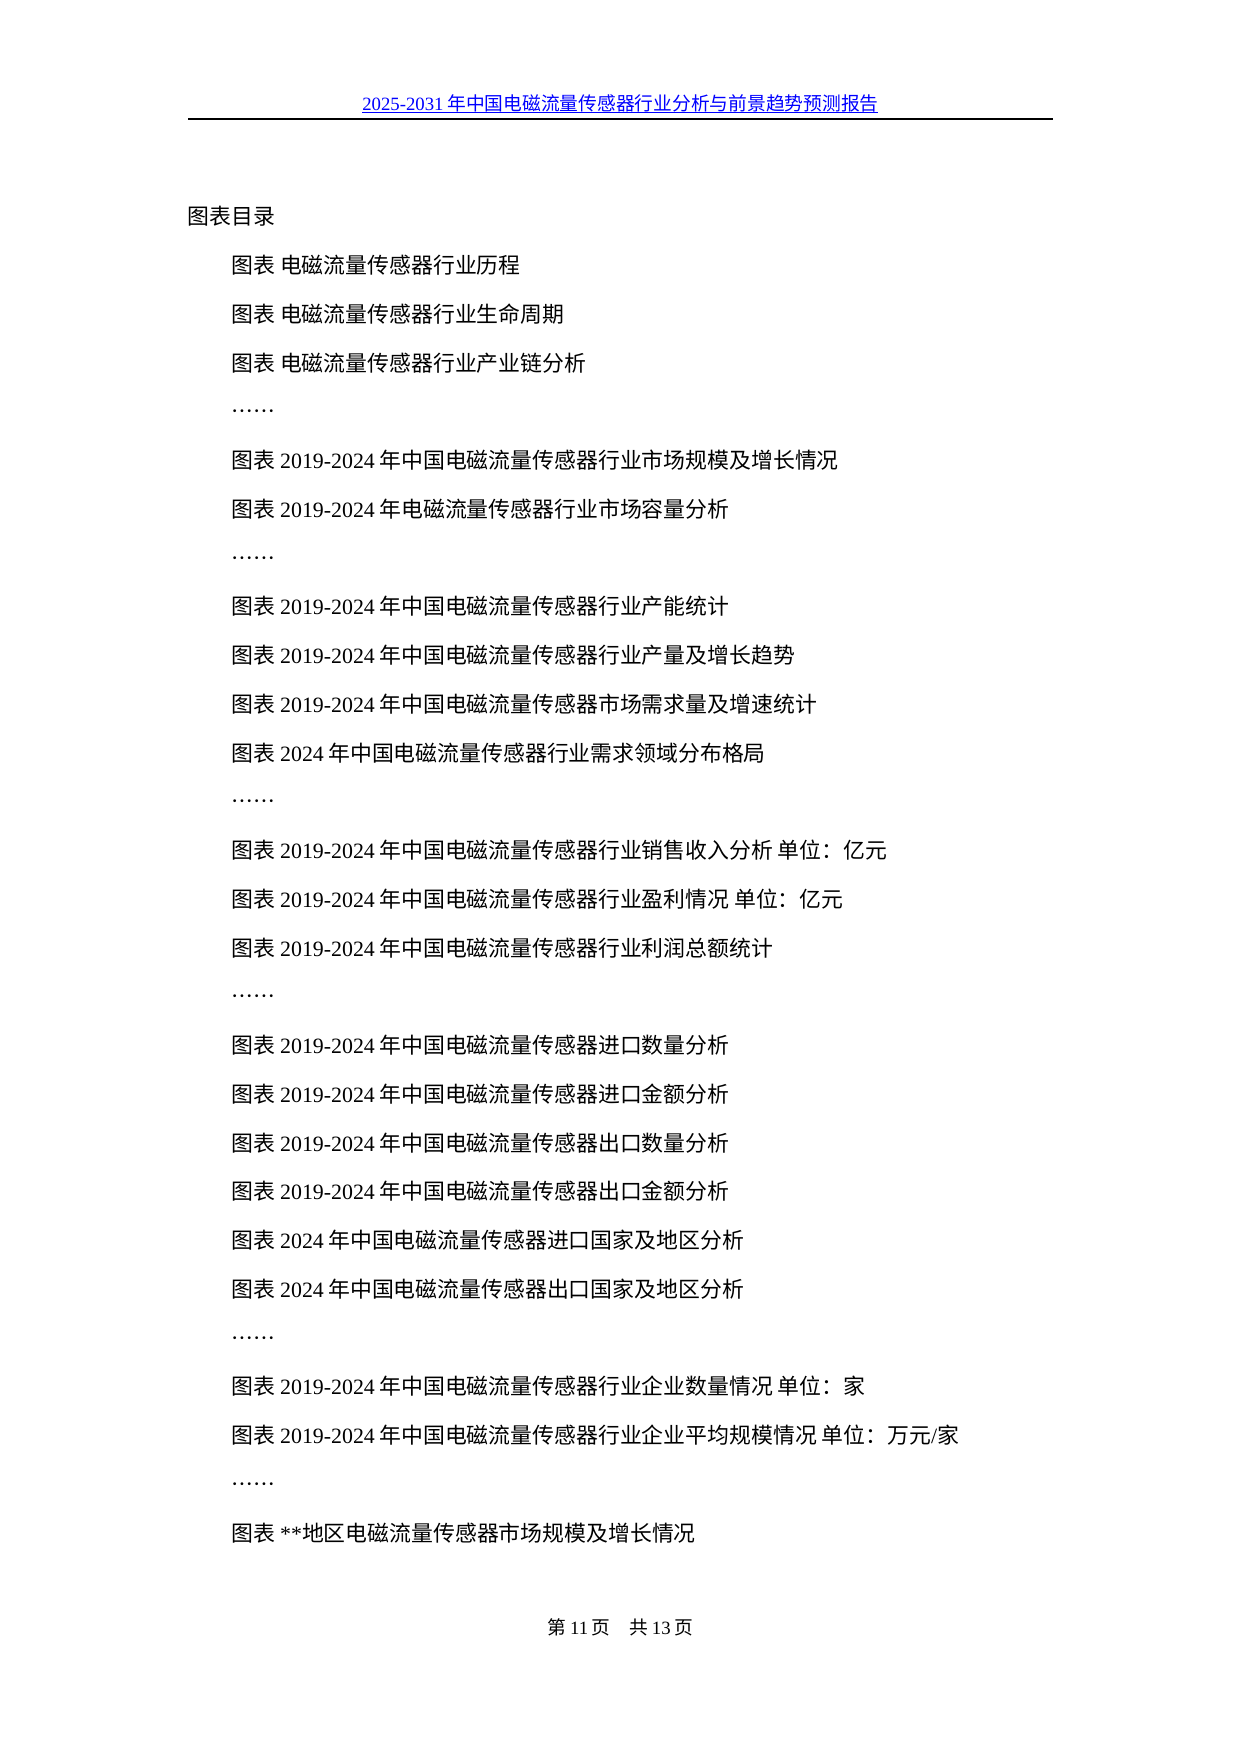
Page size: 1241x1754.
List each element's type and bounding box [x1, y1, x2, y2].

text [187, 150, 1053, 1548]
